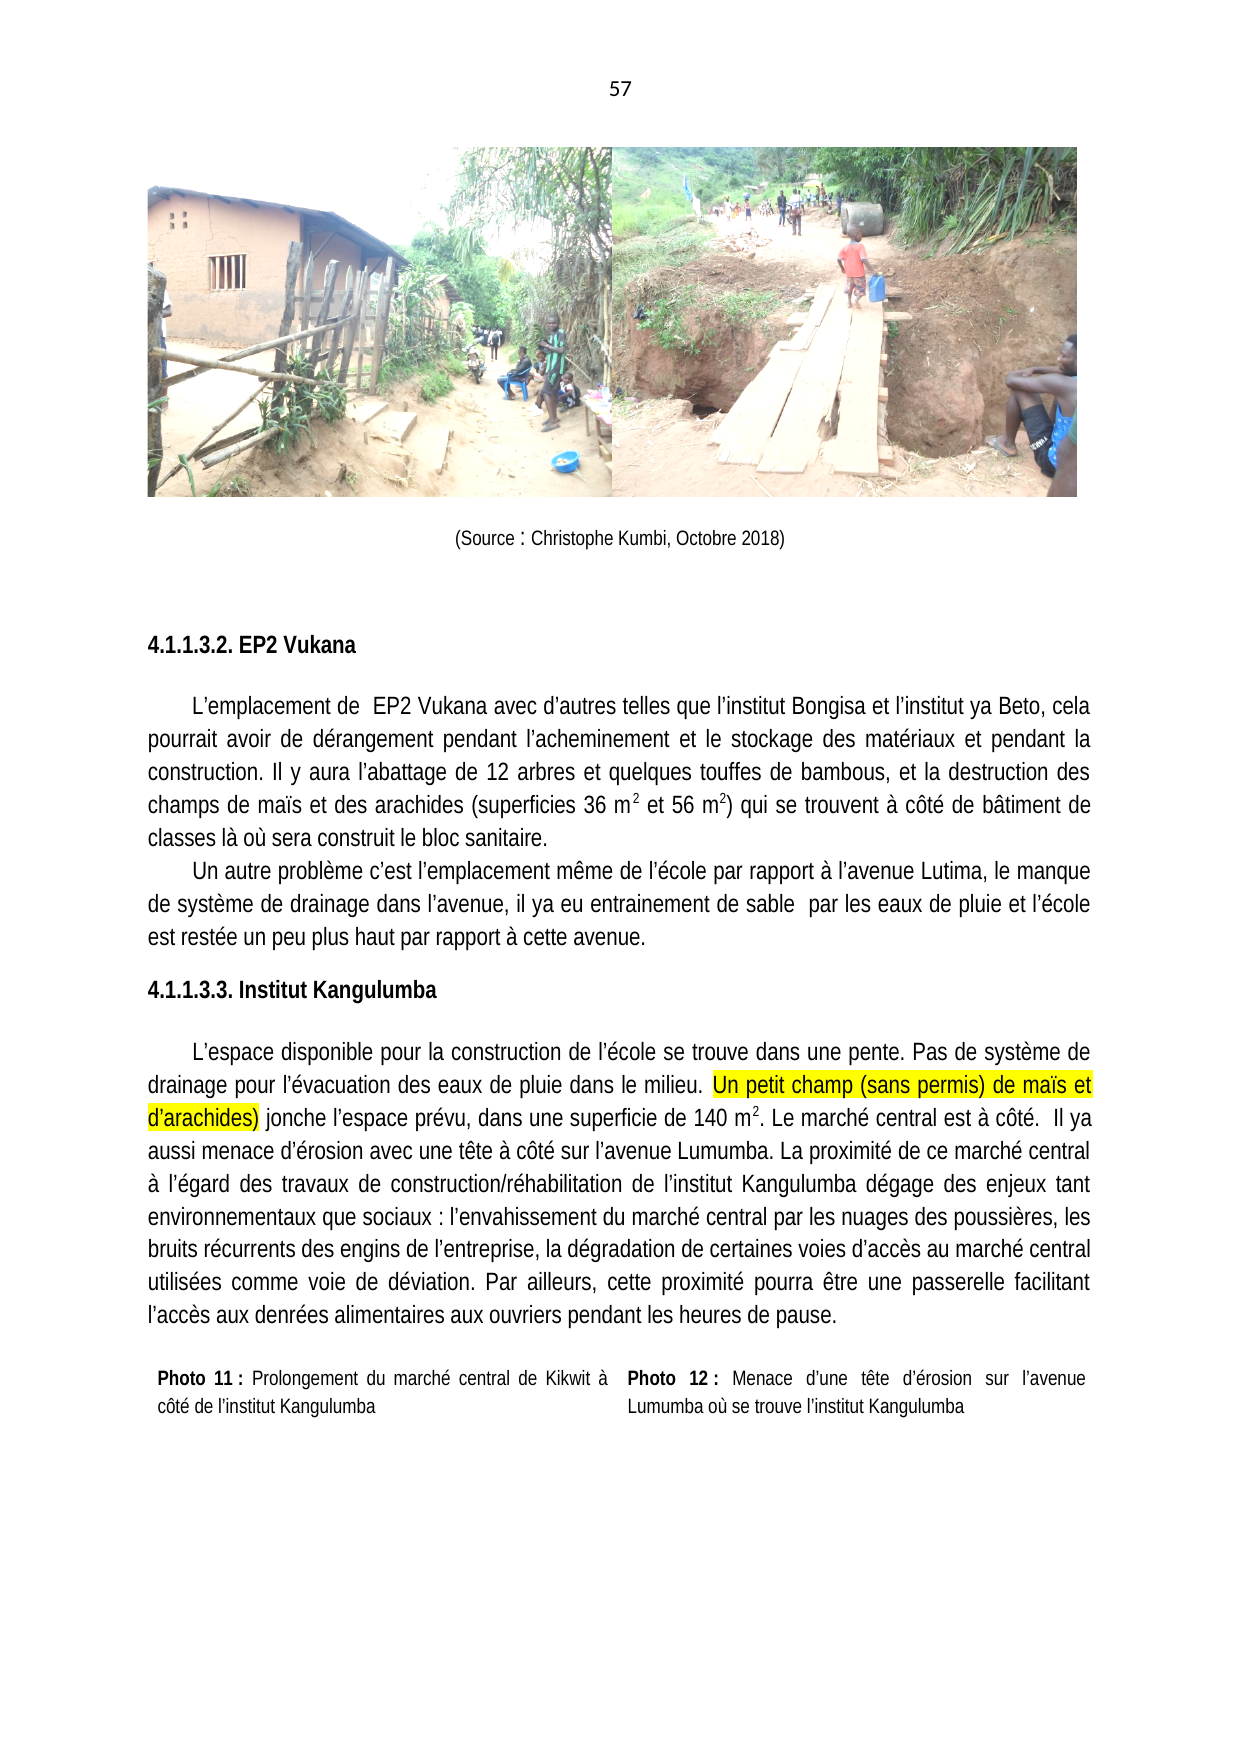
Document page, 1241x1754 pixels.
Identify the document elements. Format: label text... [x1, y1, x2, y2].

text L’emplacement de EP2 Vukana avec d’autres telles que l’institut Bongisa et l’institut ya Beto, cela pourrait avoir de dérangement pendant l’acheminement et le stockage des matériaux et pendant la construction. Il y aura l’abattage de 12 arbres et quelques touffes de bambous, et la destruction des champs de maïs et des arachides (superficies 36 m2 et 56 m2) qui se trouvent à côté de bâtiment de classes là où sera construit le bloc sanitaire. [148, 691, 1093, 851]
text Un autre problème c’est l’emplacement même de l’école par rapport à l’avenue Lutima, le manque de système de drainage dans l’avenue, il ya eu entrainement de sable par les eaux de pluie et l’école est restée un peu plus haut par rapport à cette avenue. [148, 856, 1093, 950]
subtitle 4.1.1.3.3. Institut Kangulumba [148, 975, 1093, 1004]
subtitle 4.1.1.3.2. EP2 Vukana [148, 629, 1093, 658]
text (Source : Christophe Kumbi, Octobre 2018) [148, 522, 1093, 551]
text L’espace disponible pour la construction de l’école se trouve dans une pente. Pas de système de drainage pour l’évacuation des eaux de pluie dans le milieu. Un petit champ (sans permis) de maïs et d’arachides) jonche l’espace prévu, dans une superficie de 140 m2. Le marché central est à côté. Il ya aussi menace d’érosion avec une tête à côté sur l’avenue Lumumba. La proximité de ce marché central à l’égard des travaux de construction/réhabilitation de l’institut Kangulumba dégage des enjeux tant environnementaux que sociaux : l’envahissement du marché central par les nuages des poussières, les bruits récurrents des engins de l’entreprise, la dégradation de certaines voies d’accès au marché central utilisées comme voie de déviation. Par ailleurs, cette proximité pourra être une passerelle facilitant l’accès aux denrées alimentaires aux ouvriers pendant les heures de pause. [148, 1037, 1093, 1329]
